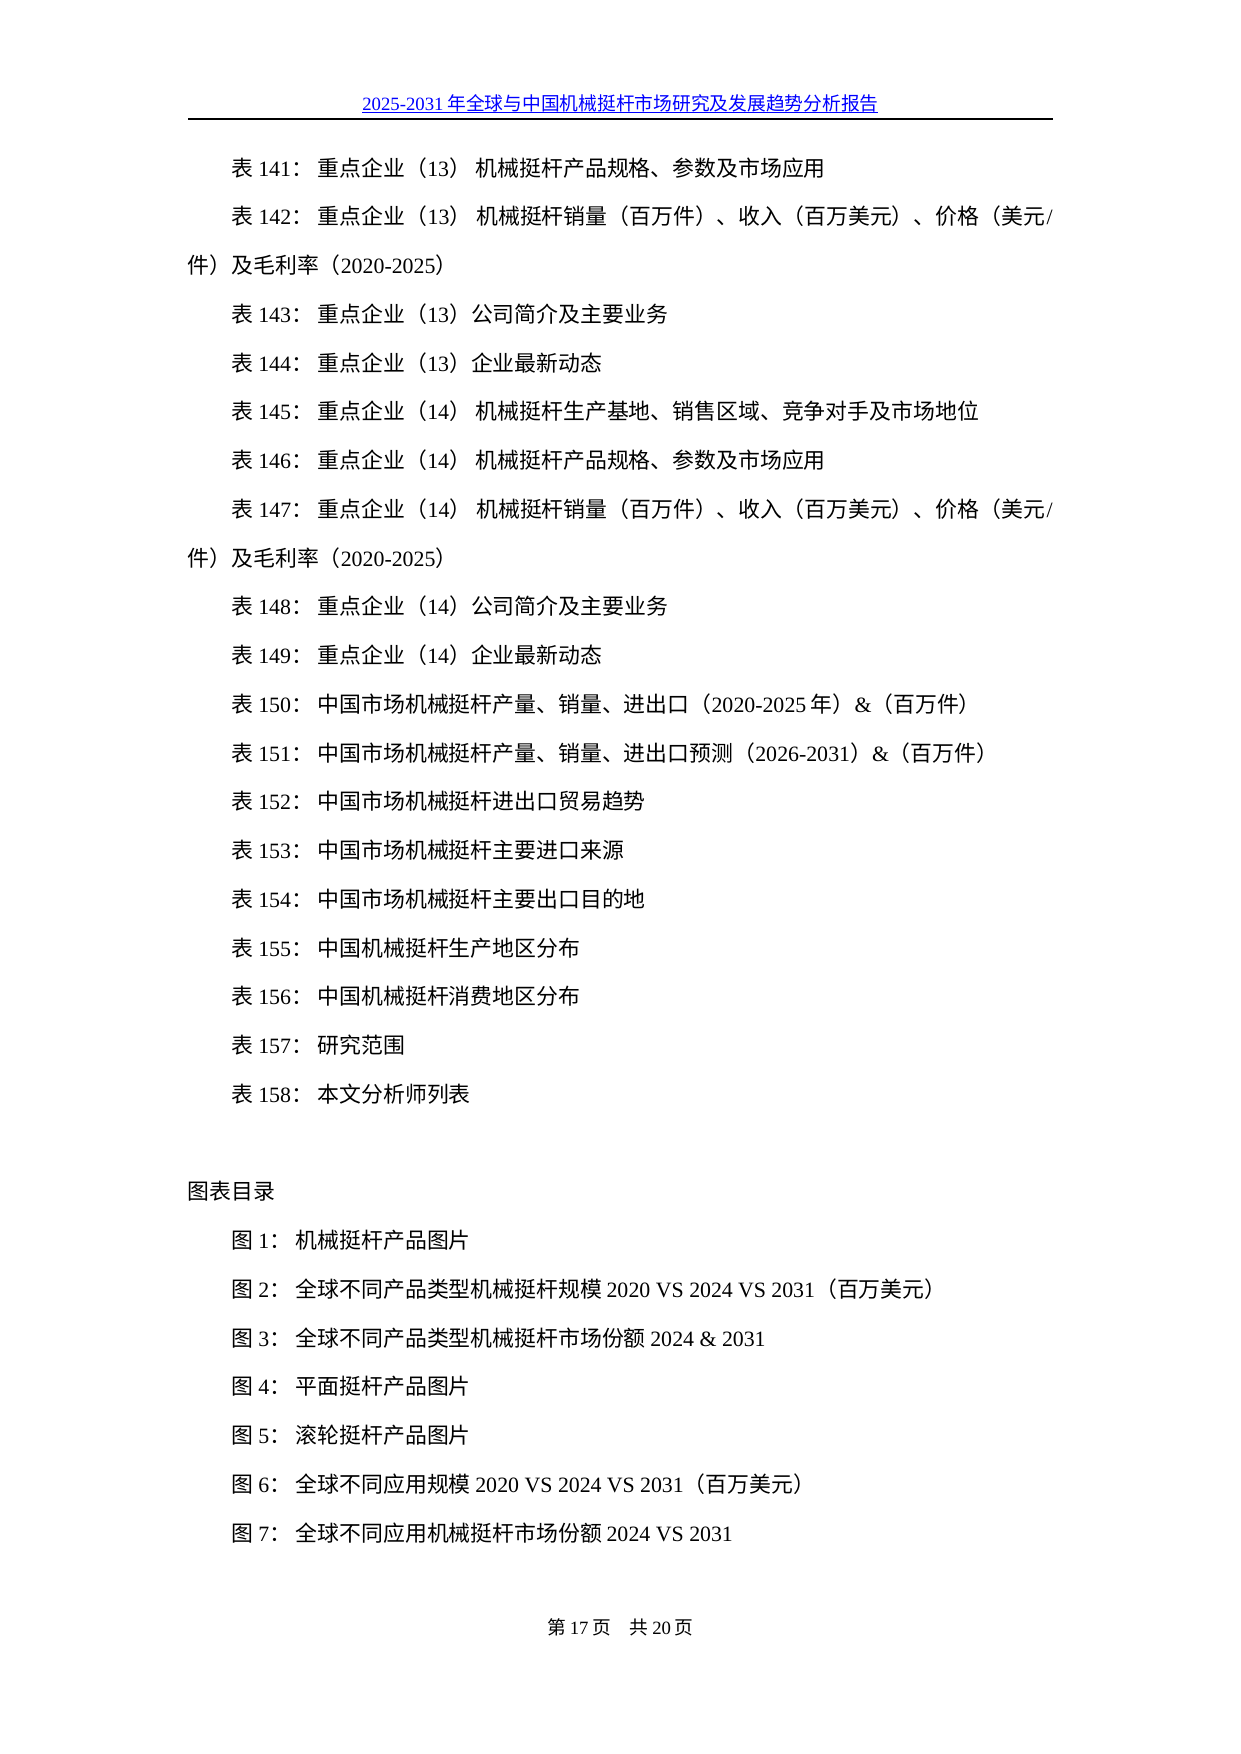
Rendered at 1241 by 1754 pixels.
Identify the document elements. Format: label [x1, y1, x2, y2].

text [187, 150, 1053, 1548]
